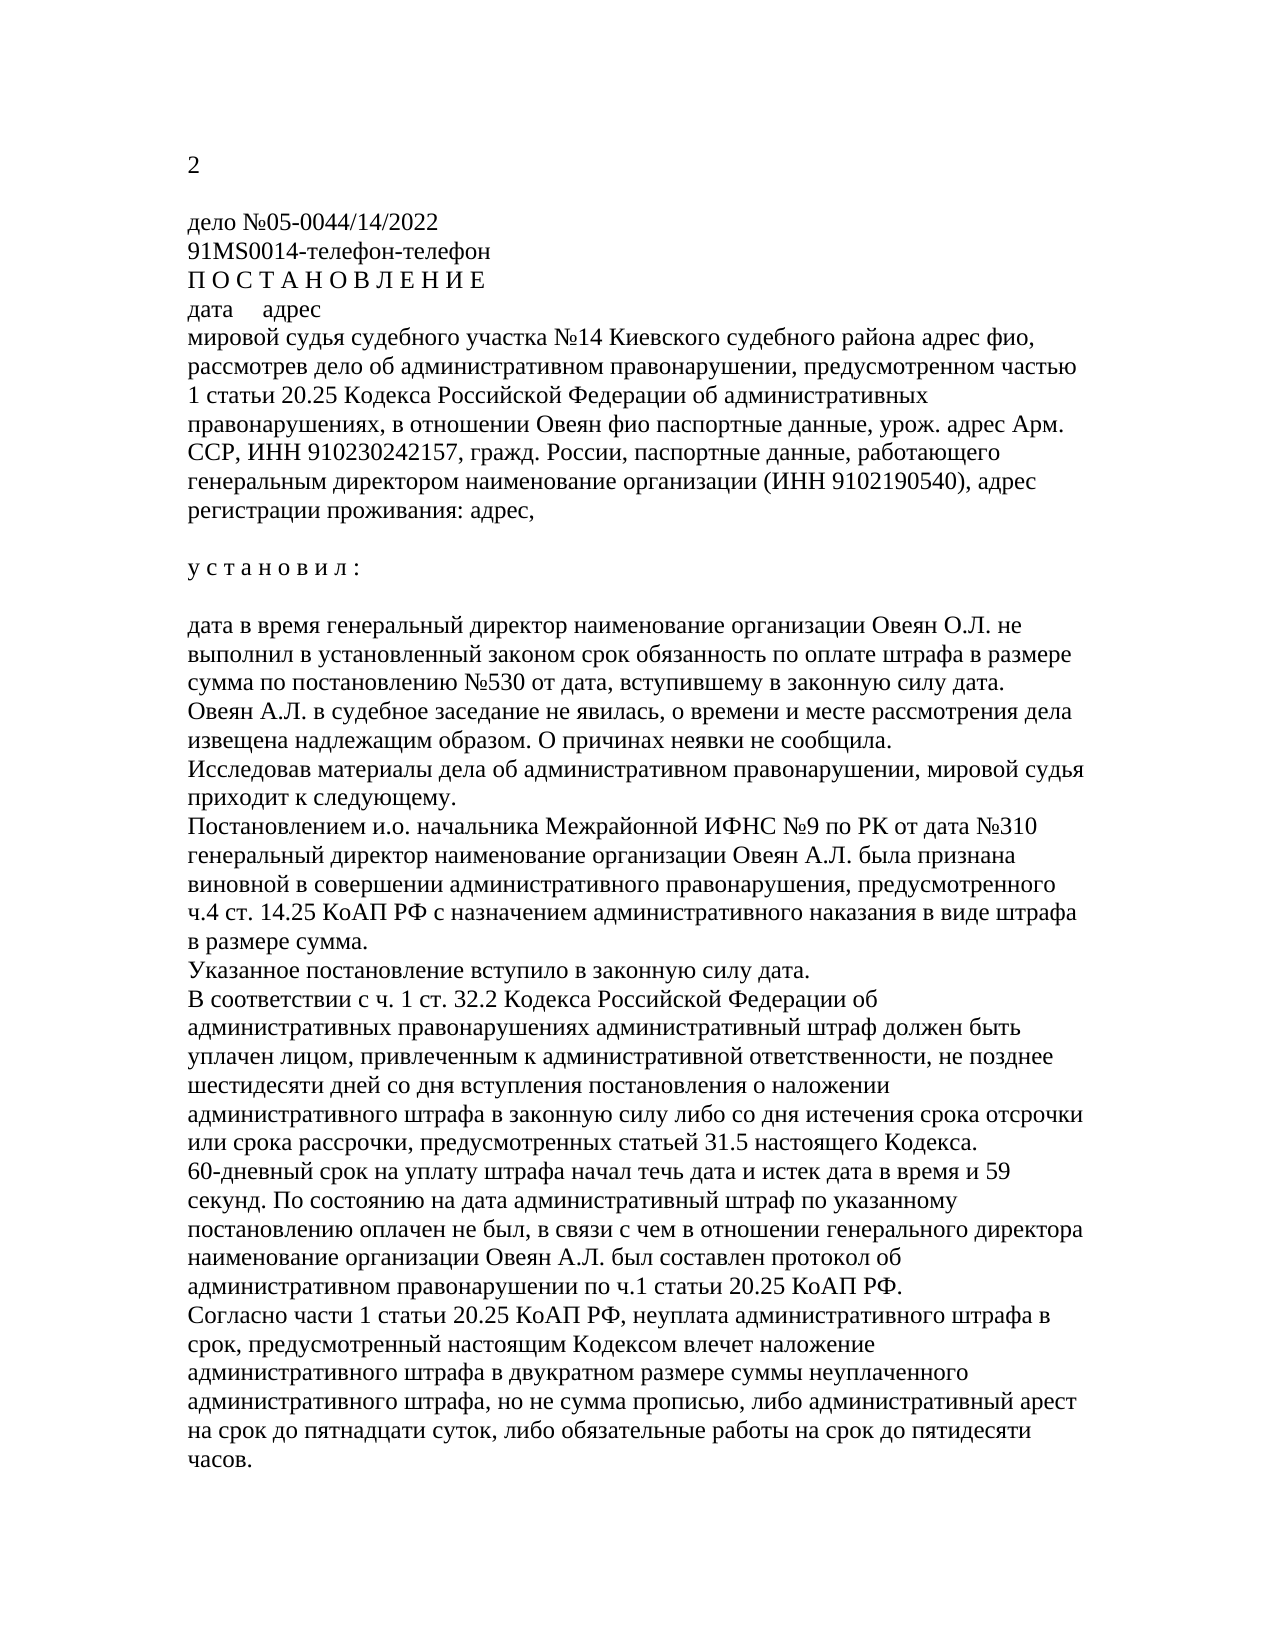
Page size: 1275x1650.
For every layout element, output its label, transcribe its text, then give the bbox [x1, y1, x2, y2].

text П О С Т А Н О В Л Е Н И Е [187, 265, 1087, 294]
text мировой судья судебного участка №14 Киевского судебного района адрес фио, рассмотрев дело об административном правонарушении, предусмотренном частью 1 статьи 20.25 Кодекса Российской Федерации об административных правонарушениях, в отношении Овеян фио паспортные данные, урож. адрес Арм. ССР, ИНН 910230242157, гражд. России, паспортные данные, работающего генеральным директором наименование организации (ИНН 9102190540), адрес регистрации проживания: адрес, [187, 322, 1087, 524]
text дата в время генеральный директор наименование организации Овеян О.Л. не выполнил в установленный законом срок обязанность по оплате штрафа в размере сумма по постановлению №530 от дата, вступившему в законную силу дата. [187, 610, 1087, 696]
text Указанное постановление вступило в законную силу дата. [187, 955, 1087, 984]
text Овеян А.Л. в судебное заседание не явилась, о времени и месте рассмотрения дела извещена надлежащим образом. О причинах неявки не сообщила. [187, 696, 1087, 754]
text Согласно части 1 статьи 20.25 КоАП РФ, неуплата административного штрафа в срок, предусмотренный настоящим Кодексом влечет наложение административного штрафа в двукратном размере суммы неуплаченного административного штрафа, но не сумма прописью, либо административный арест на срок до пятнадцати суток, либо обязательные работы на срок до пятидесяти часов. [187, 1300, 1087, 1472]
text 2 [187, 150, 1087, 179]
text 91MS0014-телефон-телефон [187, 236, 1087, 265]
text Постановлением и.о. начальника Межрайонной ИФНС №9 по РК от дата №310 генеральный директор наименование организации Овеян А.Л. была признана виновной в совершении административного правонарушения, предусмотренного ч.4 ст. 14.25 КоАП РФ с назначением административного наказания в виде штрафа в размере сумма. [187, 811, 1087, 955]
text дата адрес [187, 294, 1087, 322]
text В соответствии с ч. 1 ст. 32.2 Кодекса Российской Федерации об административных правонарушениях административный штраф должен быть уплачен лицом, привлеченным к административной ответственности, не позднее шестидесяти дней со дня вступления постановления о наложении административного штрафа в законную силу либо со дня истечения срока отсрочки или срока рассрочки, предусмотренных статьей 31.5 настоящего Кодекса. [187, 984, 1087, 1156]
text дело №05-0044/14/2022 [187, 207, 1087, 236]
text 60-дневный срок на уплату штрафа начал течь дата и истек дата в время и 59 секунд. По состоянию на дата административный штраф по указанному постановлению оплачен не был, в связи с чем в отношении генерального директора наименование организации Овеян А.Л. был составлен протокол об административном правонарушении по ч.1 статьи 20.25 КоАП РФ. [187, 1156, 1087, 1300]
text у с т а н о в и л : [187, 552, 1087, 581]
text Исследовав материалы дела об административном правонарушении, мировой судья приходит к следующему. [187, 754, 1087, 811]
